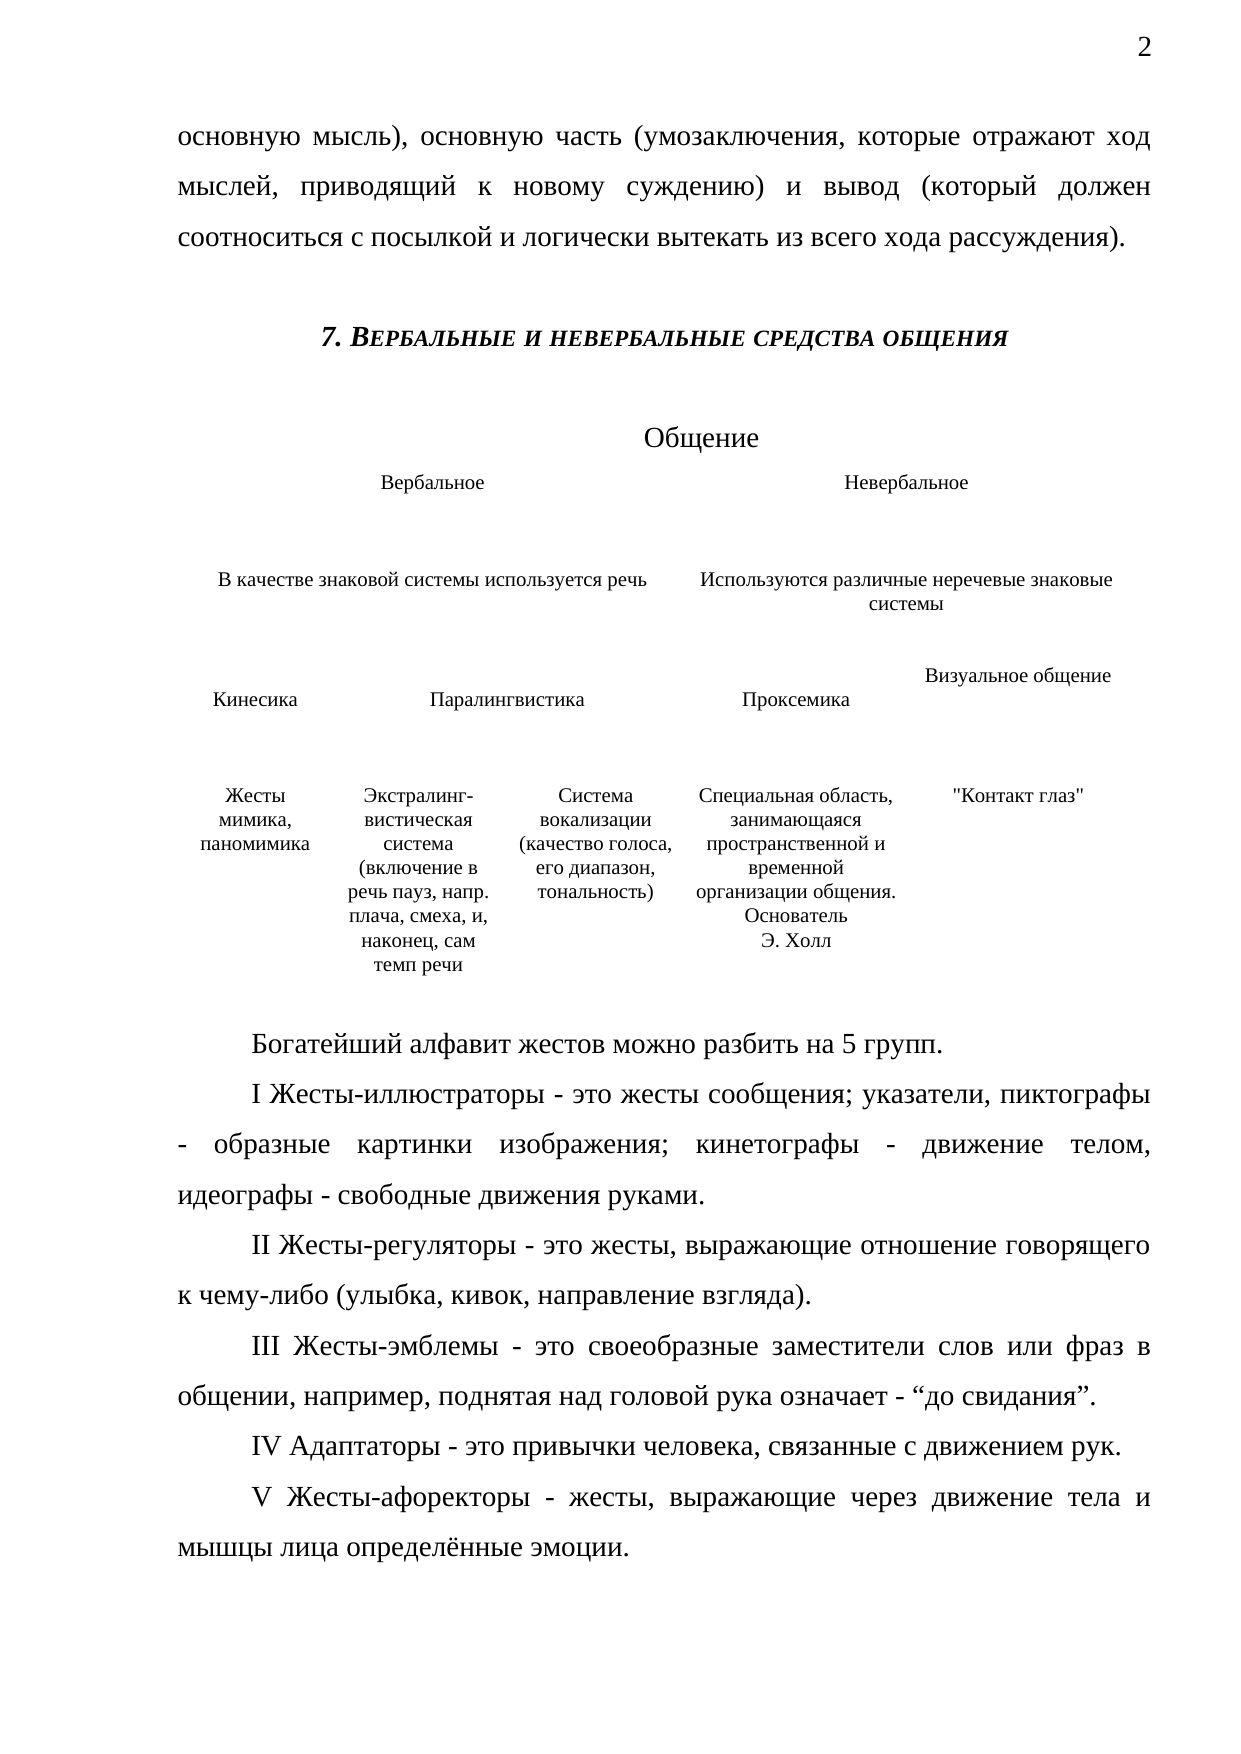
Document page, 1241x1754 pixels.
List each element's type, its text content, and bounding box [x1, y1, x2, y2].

table_cell Используются различные неречевые знаковые системы [684, 494, 1128, 615]
text III Жесты-эмблемы - это своеобразные заместители слов или фраз в общении, например, поднятая над головой рука означает - “до свидания”. [177, 1328, 1152, 1412]
table_header Вербальное [181, 470, 684, 494]
text I Жесты-иллюстраторы - это жесты сообщения; указатели, пиктографы - образные картинки изображения; кинетографы - движение телом, идеографы - свободные движения руками. [177, 1076, 1152, 1210]
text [177, 118, 1152, 252]
table_cell В качестве знаковой системы используется речь [181, 494, 684, 615]
subtitle 7. Вербальные и невербальные средства общения [177, 319, 1152, 353]
table_header Невербальное [684, 470, 1128, 494]
table_cell Визуальное общение [908, 615, 1128, 735]
table_cell Специальная область, занимающаяся пространственной и временной организации общения. Основатель Э. Холл [684, 735, 907, 976]
text Общение [177, 420, 1152, 453]
table_cell Кинесика [181, 615, 330, 735]
text IV Адаптаторы - это привычки человека, связанные с движением рук. [177, 1428, 1152, 1462]
table_cell Система вокализации (качество голоса, его диапазон, тональность) [507, 735, 684, 976]
text V Жесты-афоректоры - жесты, выражающие через движение тела и мышцы лица определённые эмоции. [177, 1479, 1152, 1563]
table_cell Паралингвистика [330, 615, 684, 735]
table_cell Экстралинг-вистическая система (включение в речь пауз, напр. плача, смеха, и, наконец, сам темп речи [330, 735, 507, 976]
table_cell Жесты мимика, паномимика [181, 735, 330, 976]
text II Жесты-регуляторы - это жесты, выражающие отношение говорящего к чему-либо (улыбка, кивок, направление взгляда). [177, 1227, 1152, 1311]
table_cell Проксемика [684, 615, 907, 735]
text Богатейший алфавит жестов можно разбить на 5 групп. [177, 1026, 1152, 1059]
table_cell "Контакт глаз" [908, 735, 1128, 976]
